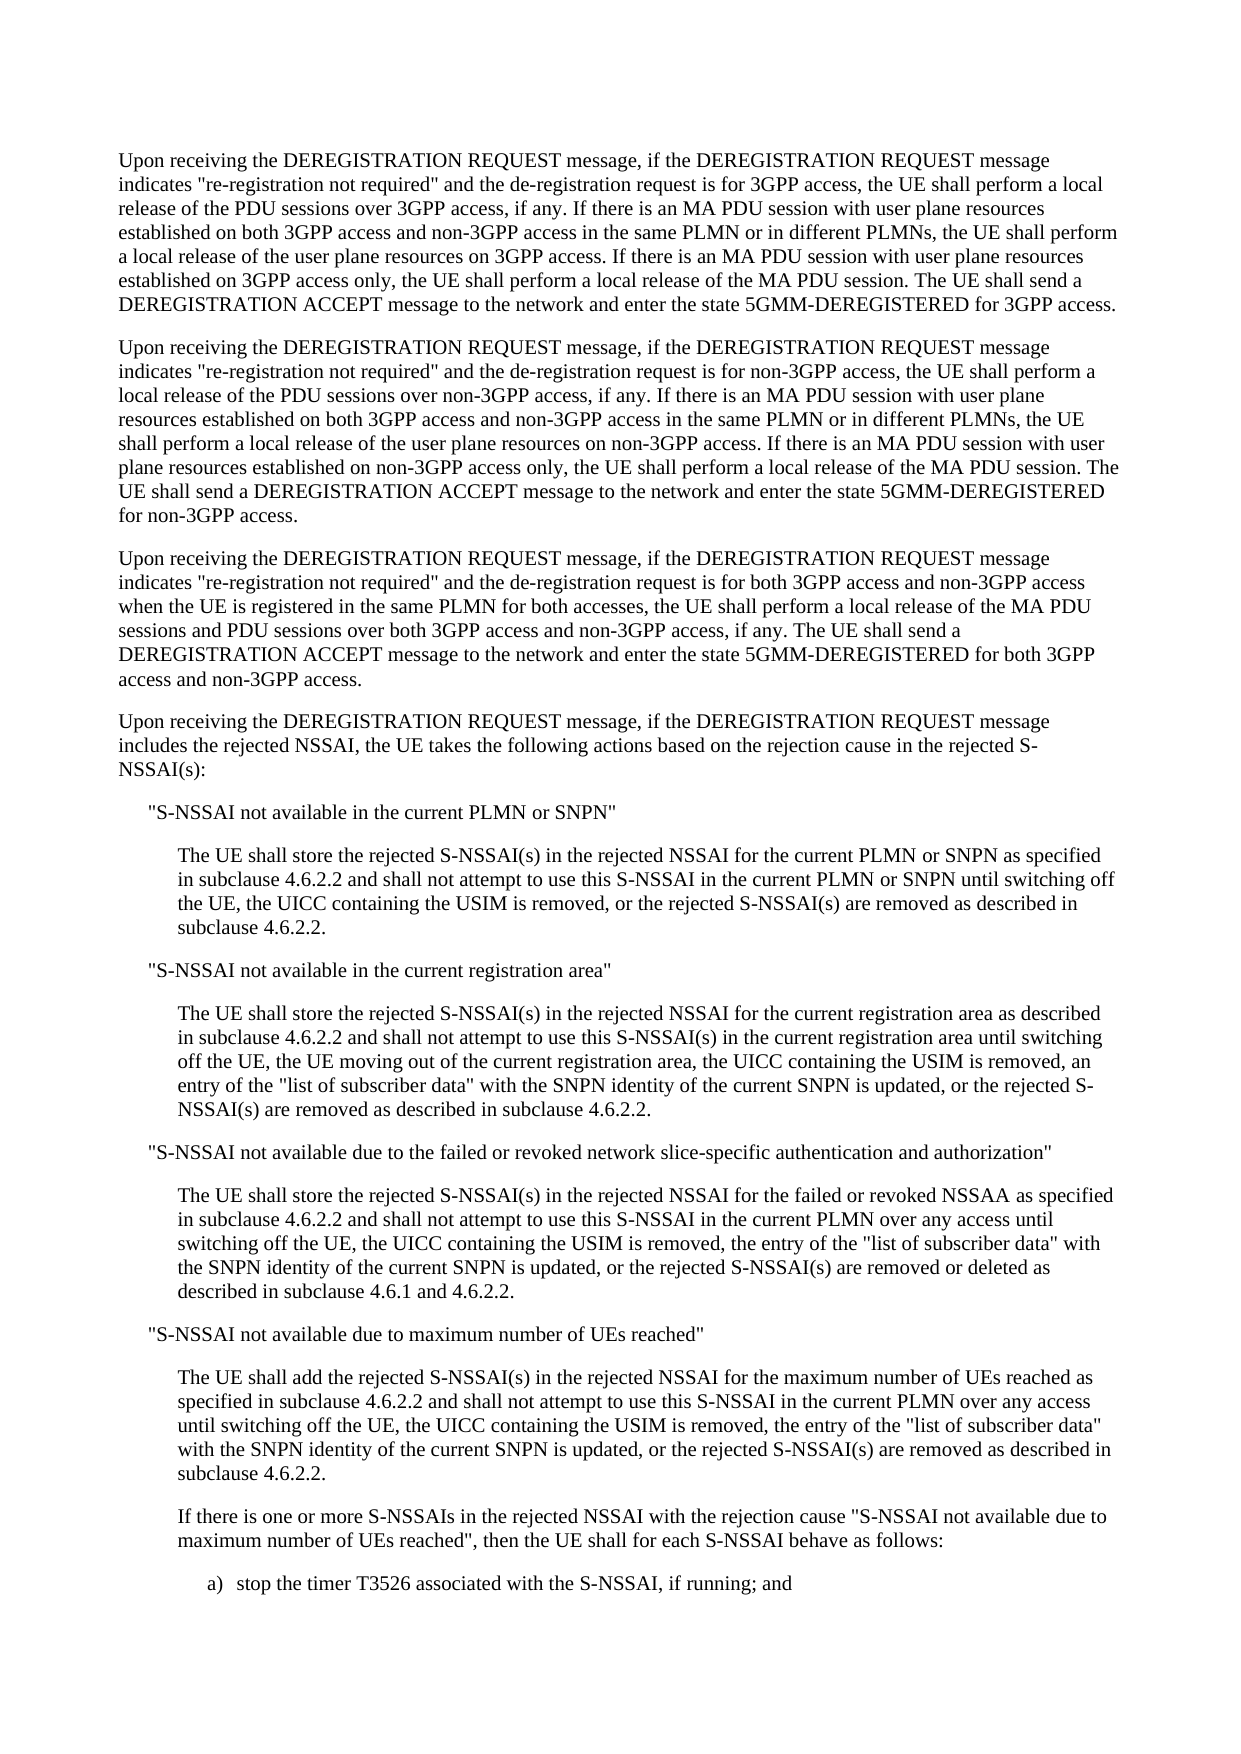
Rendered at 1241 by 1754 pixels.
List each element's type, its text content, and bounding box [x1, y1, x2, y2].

text The UE shall store the rejected S-NSSAI(s) in the rejected NSSAI for the current PLMN or SNPN as specified in subclause 4.6.2.2 and shall not attempt to use this S-NSSAI in the current PLMN or SNPN until switching off the UE, the UICC containing the USIM is removed, or the rejected S-NSSAI(s) are removed as described in subclause 4.6.2.2. [148, 843, 1122, 939]
text Upon receiving the DEREGISTRATION REQUEST message, if the DEREGISTRATION REQUEST message indicates "re-registration not required" and the de-registration request is for both 3GPP access and non-3GPP access when the UE is registered in the same PLMN for both accesses, the UE shall perform a local release of the MA PDU sessions and PDU sessions over both 3GPP access and non-3GPP access, if any. The UE shall send a DEREGISTRATION ACCEPT message to the network and enter the state 5GMM-DEREGISTERED for both 3GPP access and non-3GPP access. [118, 546, 1122, 691]
text Upon receiving the DEREGISTRATION REQUEST message, if the DEREGISTRATION REQUEST message includes the rejected NSSAI, the UE takes the following actions based on the rejection cause in the rejected S-NSSAI(s): [118, 709, 1122, 781]
text "S-NSSAI not available in the current PLMN or SNPN" [148, 800, 1122, 824]
text The UE shall add the rejected S-NSSAI(s) in the rejected NSSAI for the maximum number of UEs reached as specified in subclause 4.6.2.2 and shall not attempt to use this S-NSSAI in the current PLMN over any access until switching off the UE, the UICC containing the USIM is removed, the entry of the "list of subscriber data" with the SNPN identity of the current SNPN is updated, or the rejected S-NSSAI(s) are removed as described in subclause 4.6.2.2. [148, 1364, 1122, 1485]
text "S-NSSAI not available due to the failed or revoked network slice-specific authentication and authorization" [148, 1140, 1122, 1164]
text "S-NSSAI not available due to maximum number of UEs reached" [148, 1322, 1122, 1346]
text a) stop the timer T3526 associated with the S-NSSAI, if running; and [207, 1571, 1122, 1594]
text If there is one or more S-NSSAIs in the rejected NSSAI with the rejection cause "S-NSSAI not available due to maximum number of UEs reached", then the UE shall for each S-NSSAI behave as follows: [148, 1504, 1122, 1552]
text "S-NSSAI not available in the current registration area" [148, 958, 1122, 982]
text The UE shall store the rejected S-NSSAI(s) in the rejected NSSAI for the current registration area as described in subclause 4.6.2.2 and shall not attempt to use this S-NSSAI(s) in the current registration area until switching off the UE, the UE moving out of the current registration area, the UICC containing the USIM is removed, an entry of the "list of subscriber data" with the SNPN identity of the current SNPN is updated, or the rejected S-NSSAI(s) are removed as described in subclause 4.6.2.2. [148, 1001, 1122, 1121]
text Upon receiving the DEREGISTRATION REQUEST message, if the DEREGISTRATION REQUEST message indicates "re-registration not required" and the de-registration request is for non-3GPP access, the UE shall perform a local release of the PDU sessions over non-3GPP access, if any. If there is an MA PDU session with user plane resources established on both 3GPP access and non-3GPP access in the same PLMN or in different PLMNs, the UE shall perform a local release of the user plane resources on non-3GPP access. If there is an MA PDU session with user plane resources established on non-3GPP access only, the UE shall perform a local release of the MA PDU session. The UE shall send a DEREGISTRATION ACCEPT message to the network and enter the state 5GMM-DEREGISTERED for non-3GPP access. [118, 335, 1122, 527]
text Upon receiving the DEREGISTRATION REQUEST message, if the DEREGISTRATION REQUEST message indicates "re-registration not required" and the de-registration request is for 3GPP access, the UE shall perform a local release of the PDU sessions over 3GPP access, if any. If there is an MA PDU session with user plane resources established on both 3GPP access and non-3GPP access in the same PLMN or in different PLMNs, the UE shall perform a local release of the user plane resources on 3GPP access. If there is an MA PDU session with user plane resources established on 3GPP access only, the UE shall perform a local release of the MA PDU session. The UE shall send a DEREGISTRATION ACCEPT message to the network and enter the state 5GMM-DEREGISTERED for 3GPP access. [118, 148, 1122, 316]
text The UE shall store the rejected S-NSSAI(s) in the rejected NSSAI for the failed or revoked NSSAA as specified in subclause 4.6.2.2 and shall not attempt to use this S-NSSAI in the current PLMN over any access until switching off the UE, the UICC containing the USIM is removed, the entry of the "list of subscriber data" with the SNPN identity of the current SNPN is updated, or the rejected S-NSSAI(s) are removed or deleted as described in subclause 4.6.1 and 4.6.2.2. [148, 1183, 1122, 1303]
